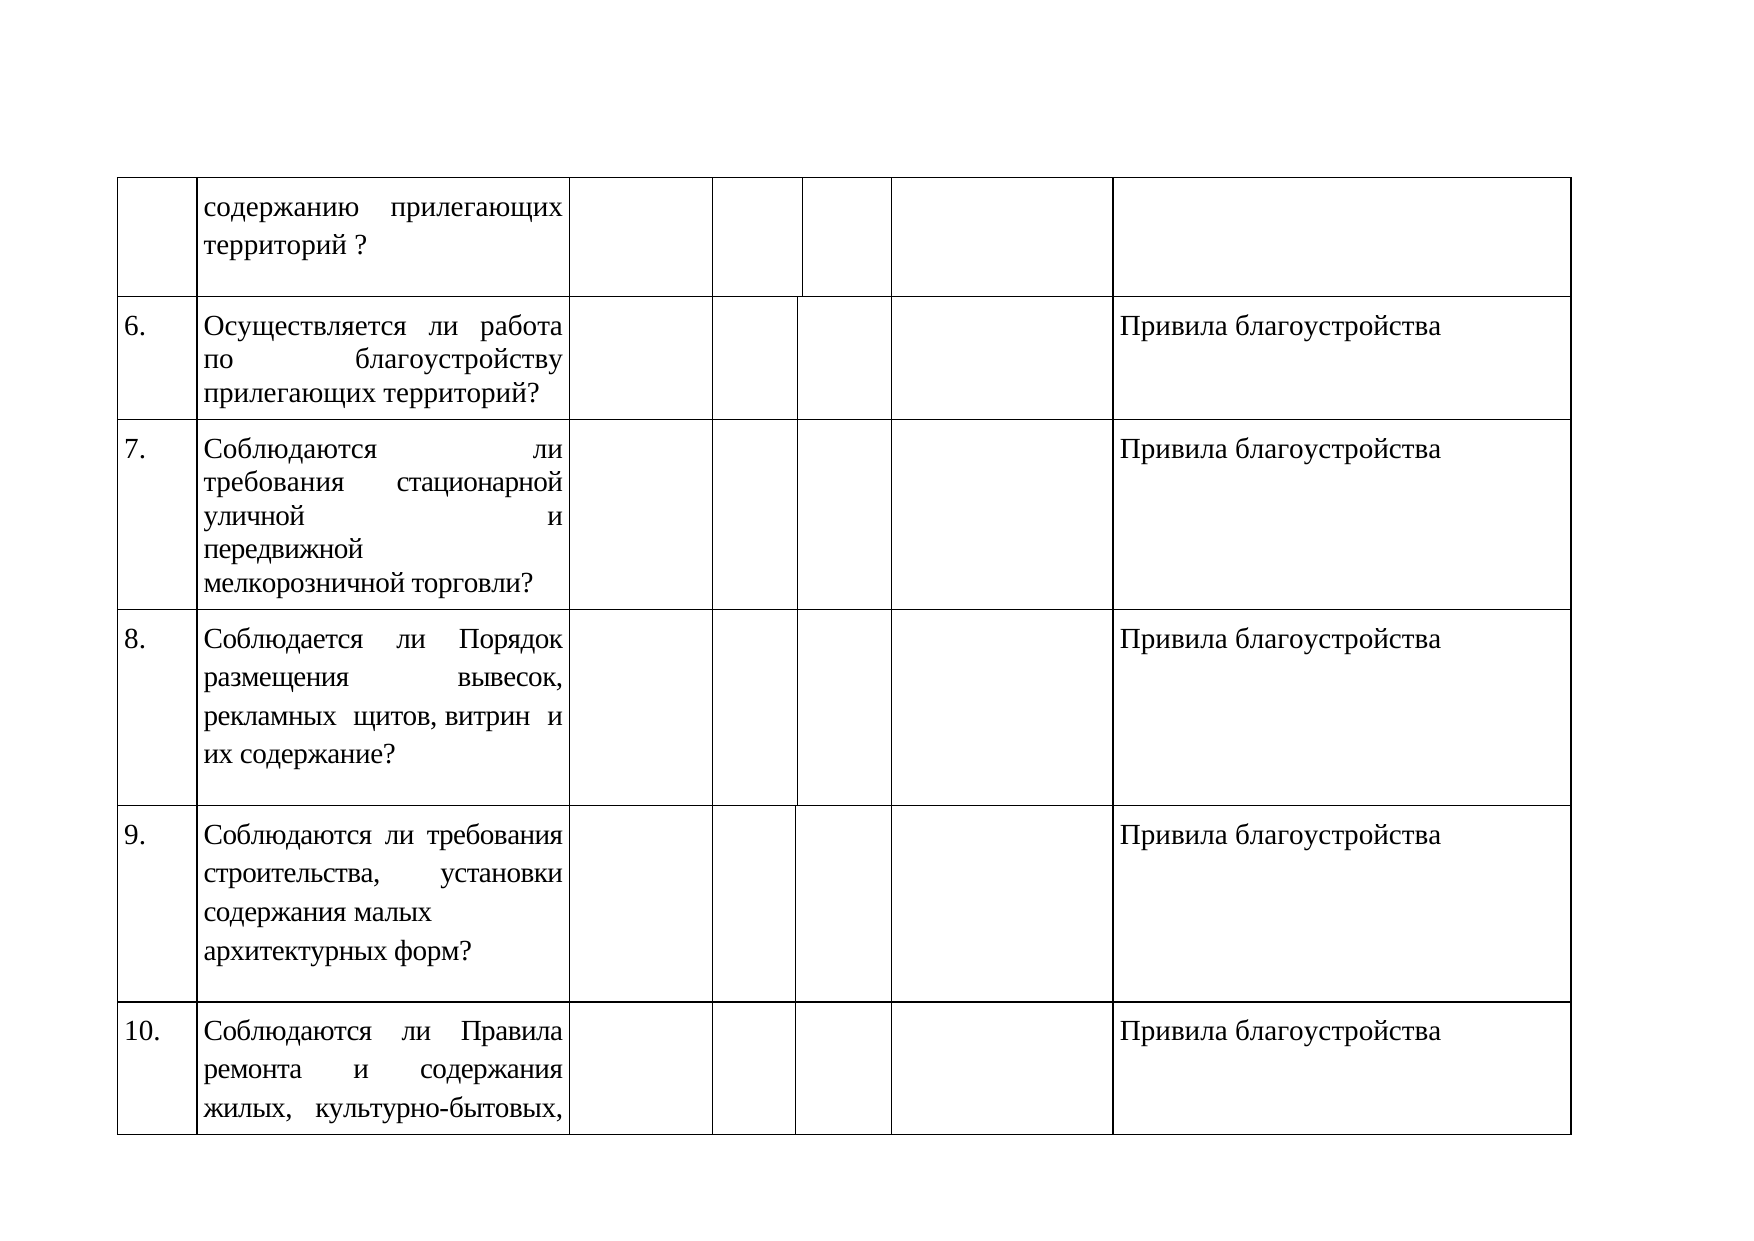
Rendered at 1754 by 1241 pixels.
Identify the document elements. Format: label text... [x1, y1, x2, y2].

table_cell 7. [118, 420, 196, 609]
table_cell [798, 420, 891, 609]
table_cell [570, 420, 712, 609]
table_cell [796, 806, 891, 1001]
table_cell 6. [118, 297, 196, 419]
table_cell [892, 1003, 1112, 1134]
table_cell Соблюдаются ли требования строительства, установки содержания малых архитектурных форм? [198, 806, 569, 1001]
table_cell [713, 297, 797, 419]
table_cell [1114, 178, 1570, 296]
table_cell Привила благоустройства [1114, 420, 1570, 609]
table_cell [198, 1003, 569, 1134]
table_cell [713, 806, 795, 1001]
table_cell [570, 806, 712, 1001]
table_cell [892, 297, 1112, 419]
table_cell 5. [118, 178, 196, 296]
table_cell [796, 1003, 891, 1134]
table_cell [798, 610, 891, 805]
table_cell Соблюдается ли Порядок размещения вывесок, рекламных щитов, витрин и их содержание? [198, 610, 569, 805]
table_cell [803, 178, 891, 296]
table_cell 9. [118, 806, 196, 1001]
table_cell Привила благоустройства [1114, 806, 1570, 1001]
table_cell [570, 178, 712, 296]
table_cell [198, 178, 569, 296]
table_cell [798, 297, 891, 419]
table_cell Осуществляется ли работа по благоустройству прилегающих территорий? [198, 297, 569, 419]
table_cell [570, 610, 712, 805]
table_cell 10. [118, 1003, 196, 1134]
table_cell [713, 420, 797, 609]
table_cell [713, 610, 797, 805]
table_cell [570, 297, 712, 419]
table_cell Соблюдаются ли требования стационарной уличной и передвижной мелкорозничной торговли? [198, 420, 569, 609]
table_cell [892, 420, 1112, 609]
table_cell [570, 1003, 712, 1134]
table_cell [892, 178, 1112, 296]
table_cell [713, 1003, 795, 1134]
table_cell [892, 610, 1112, 805]
table_cell [713, 178, 802, 296]
table_cell Привила благоустройства [1114, 297, 1570, 419]
table_cell 8. [118, 610, 196, 805]
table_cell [1114, 1003, 1570, 1134]
table_cell [892, 806, 1112, 1001]
table_cell Привила благоустройства [1114, 610, 1570, 805]
